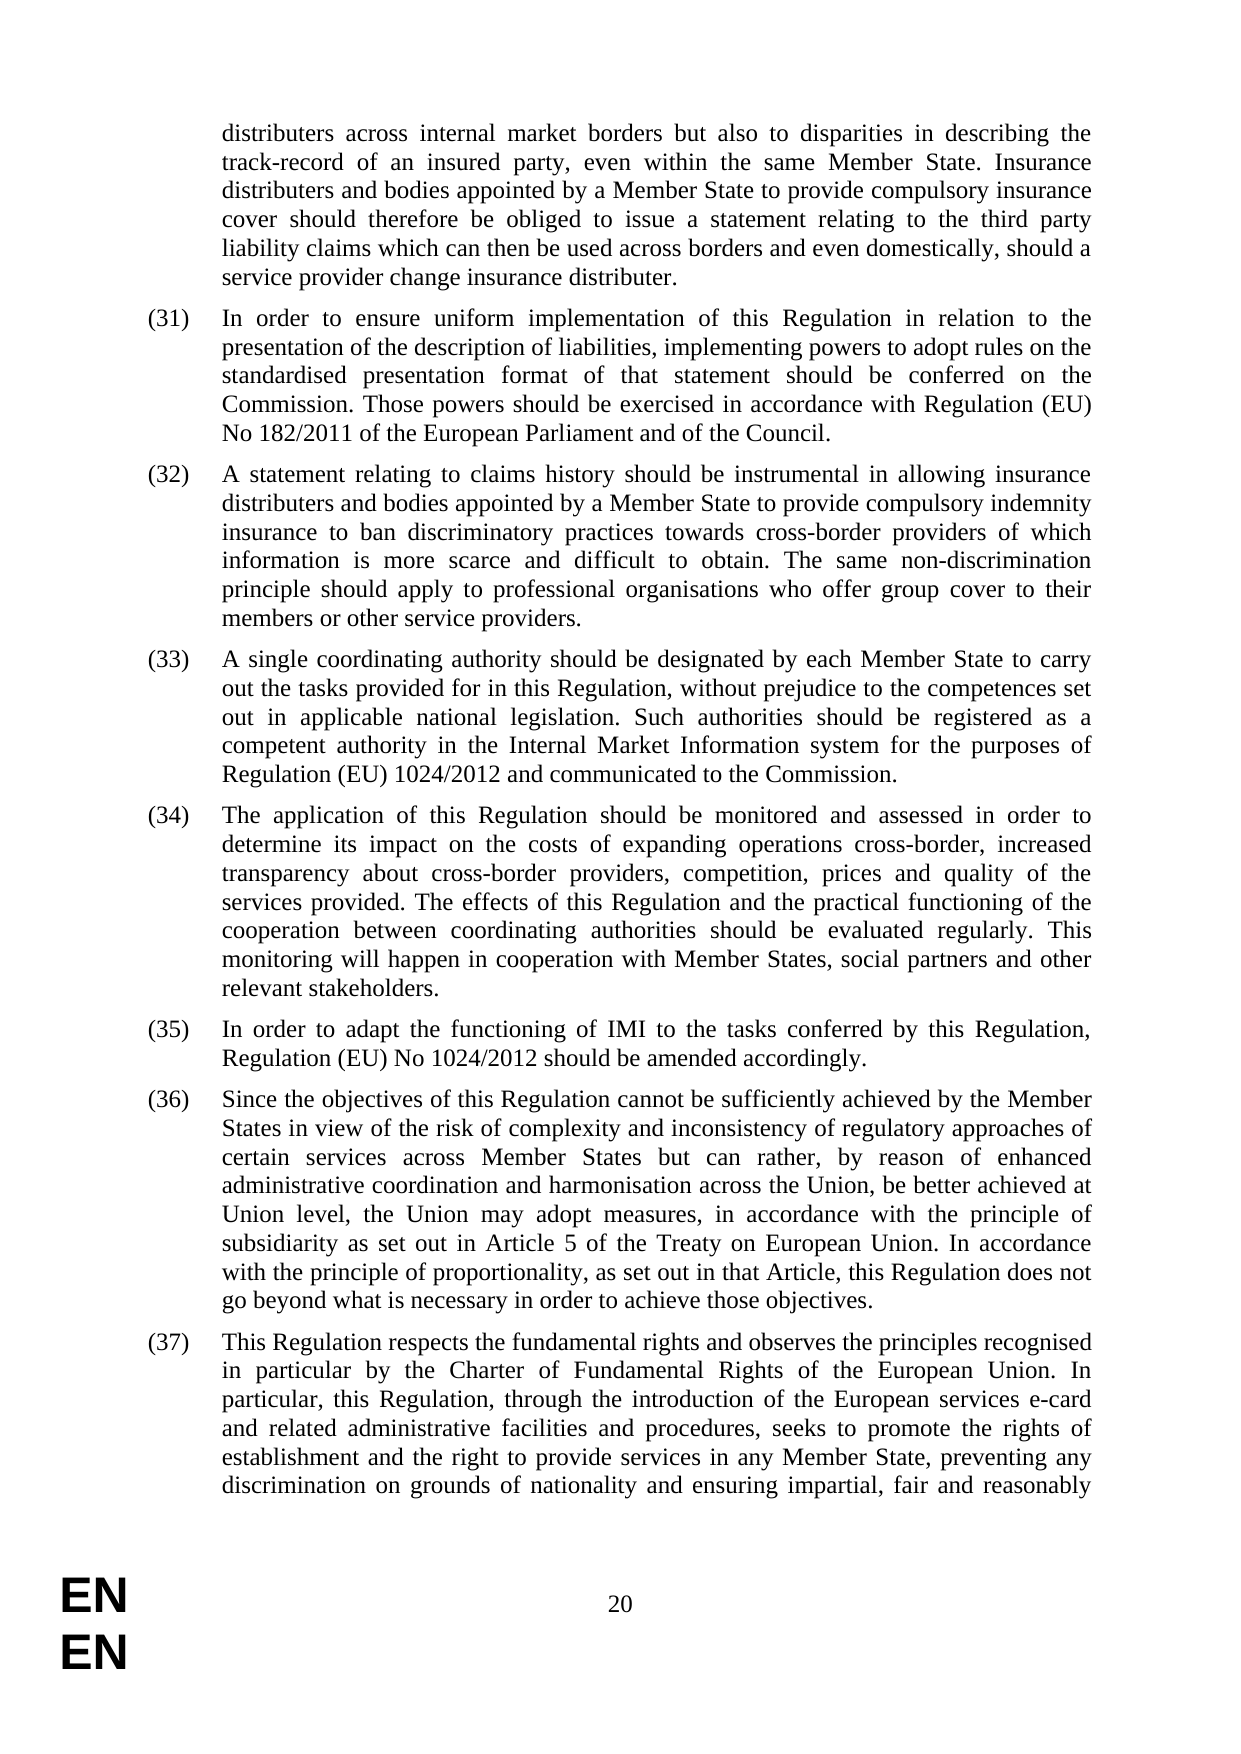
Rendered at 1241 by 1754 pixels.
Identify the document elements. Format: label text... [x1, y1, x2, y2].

text (35) In order to adapt the functioning of IMI to the tasks conferred by this Regulation, Regulation (EU) No 1024/2012 should be amended accordingly. [148, 1014, 1092, 1072]
text (32) A statement relating to claims history should be instrumental in allowing insurance distributers and bodies appointed by a Member State to provide compulsory indemnity insurance to ban discriminatory practices towards cross-border providers of which information is more scarce and difficult to obtain. The same non-discrimination principle should apply to professional organisations who offer group cover to their members or other service providers. [148, 459, 1092, 632]
text (31) In order to ensure uniform implementation of this Regulation in relation to the presentation of the description of liabilities, implementing powers to adopt rules on the standardised presentation format of that statement should be conferred on the Commission. Those powers should be exercised in accordance with Regulation (EU) No 182/2011 of the European Parliament and of the Council. [148, 303, 1092, 447]
text (34) The application of this Regulation should be monitored and assessed in order to determine its impact on the costs of expanding operations cross-border, increased transparency about cross-border providers, competition, prices and quality of the services provided. The effects of this Regulation and the practical functioning of the cooperation between coordinating authorities should be evaluated regularly. This monitoring will happen in cooperation with Member States, social partners and other relevant stakeholders. [148, 801, 1092, 1002]
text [148, 118, 1092, 291]
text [148, 1327, 1092, 1499]
text (33) A single coordinating authority should be designated by each Member State to carry out the tasks provided for in this Regulation, without prejudice to the competences set out in applicable national legislation. Such authorities should be registered as a competent authority in the Internal Market Information system for the purposes of Regulation (EU) 1024/2012 and communicated to the Commission. [148, 644, 1092, 788]
text (36) Since the objectives of this Regulation cannot be sufficiently achieved by the Member States in view of the risk of complexity and inconsistency of regulatory approaches of certain services across Member States but can rather, by reason of enhanced administrative coordination and harmonisation across the Union, be better achieved at Union level, the Union may adopt measures, in accordance with the principle of subsidiarity as set out in Article 5 of the Treaty on European Union. In accordance with the principle of proportionality, as set out in that Article, this Regulation does not go beyond what is necessary in order to achieve those objectives. [148, 1084, 1092, 1314]
